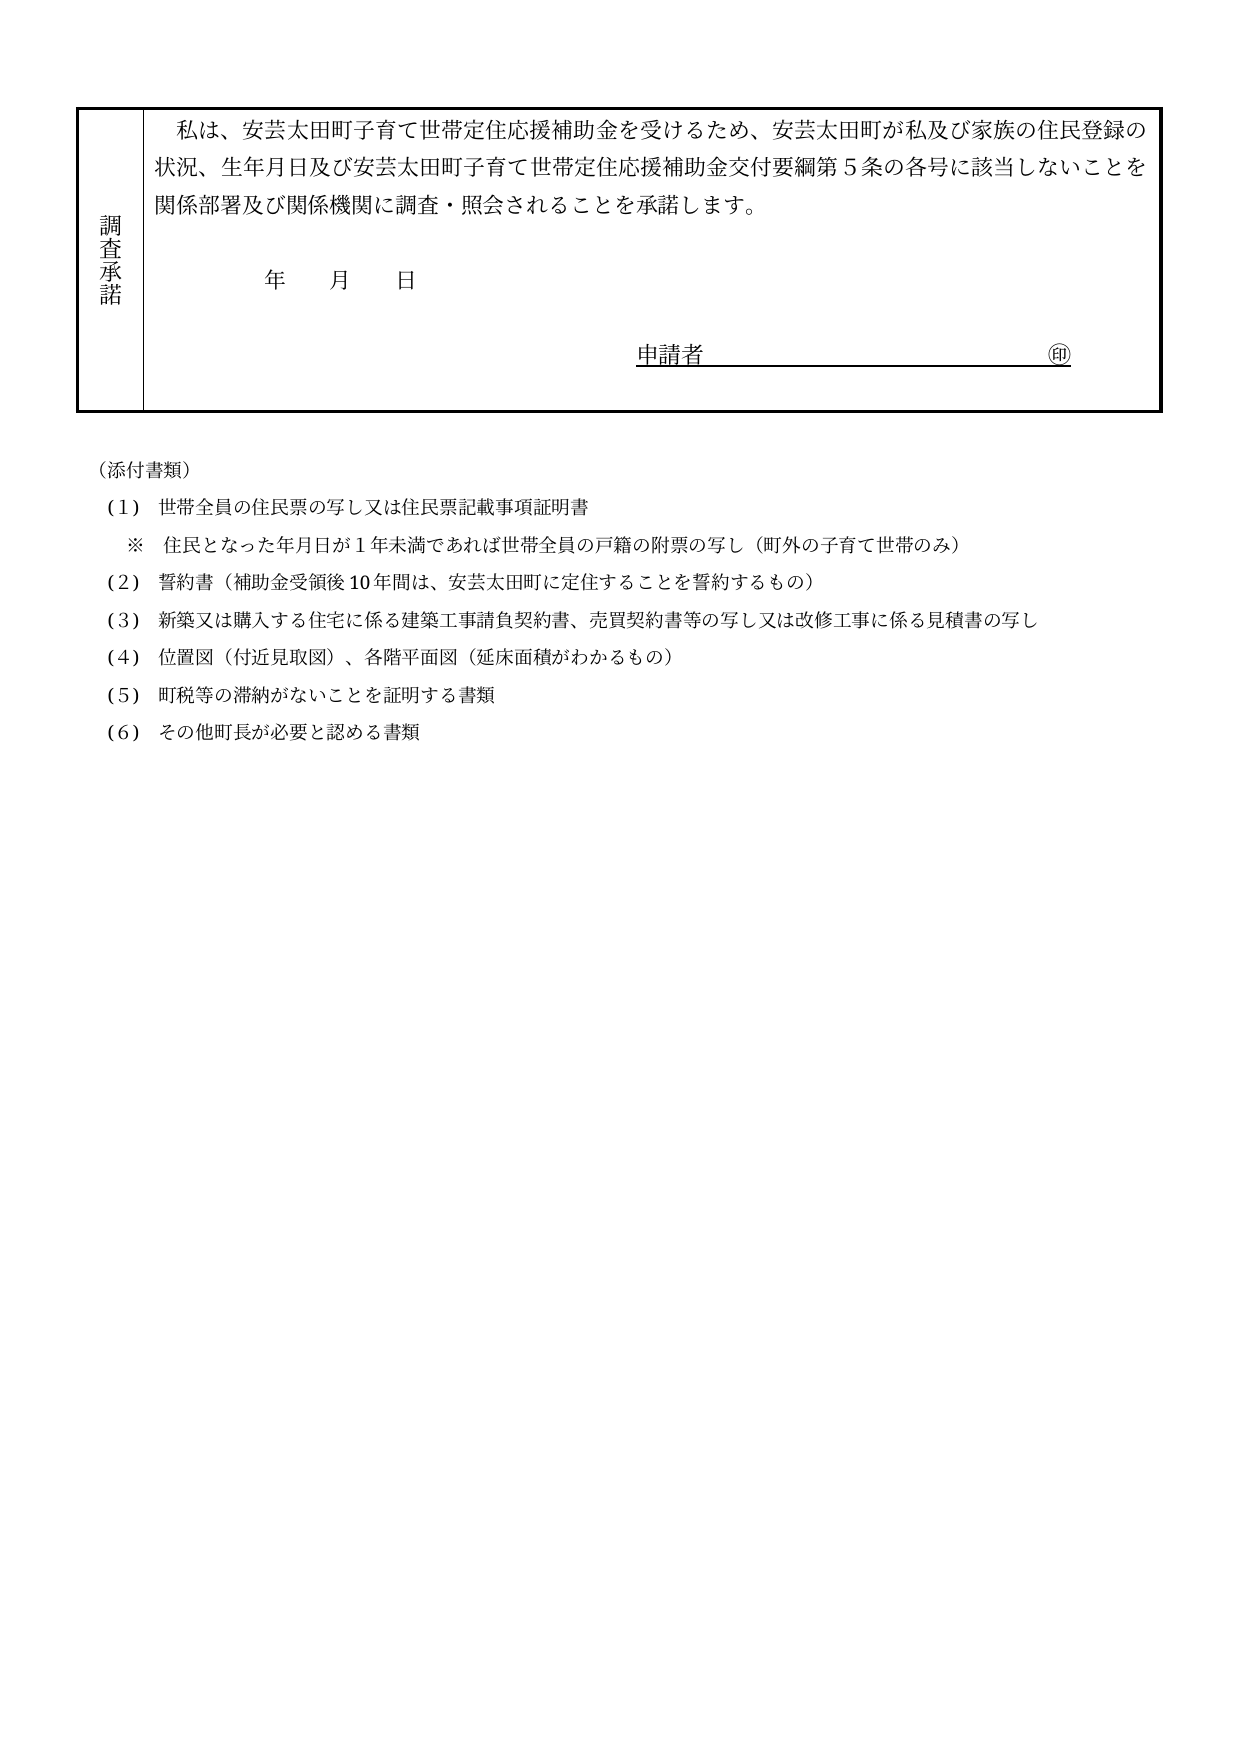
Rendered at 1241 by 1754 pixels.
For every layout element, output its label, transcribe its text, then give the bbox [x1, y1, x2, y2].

text (１) 世帯全員の住民票の写し又は住民票記載事項証明書 [89, 488, 1152, 526]
table_header 調査承諾 [79, 110, 143, 410]
text ※ 住民となった年月日が１年未満であれば世帯全員の戸籍の附票の写し（町外の子育て世帯のみ） [89, 526, 1152, 563]
text (５) 町税等の滞納がないことを証明する書類 [89, 676, 1152, 713]
table_header 私は、安芸太田町子育て世帯定住応援補助金を受けるため、安芸太田町が私及び家族の住民登録の状況、生年月日及び安芸太田町子育て世帯定住応援補助金交付要綱第５条の各号に該当しないことを関係部署及び関係機関に調査・照会されることを承諾します。 年 月 日 申請者 ㊞ [144, 110, 1159, 410]
text (４) 位置図（付近見取図）、各階平面図（延床面積がわかるもの） [89, 638, 1152, 676]
text (６) その他町長が必要と認める書類 [89, 713, 1152, 751]
text (２) 誓約書（補助金受領後10年間は、安芸太田町に定住することを誓約するもの） [89, 563, 1152, 601]
text （添付書類） [89, 451, 1152, 488]
text (３) 新築又は購入する住宅に係る建築工事請負契約書、売買契約書等の写し又は改修工事に係る見積書の写し [89, 601, 1152, 638]
